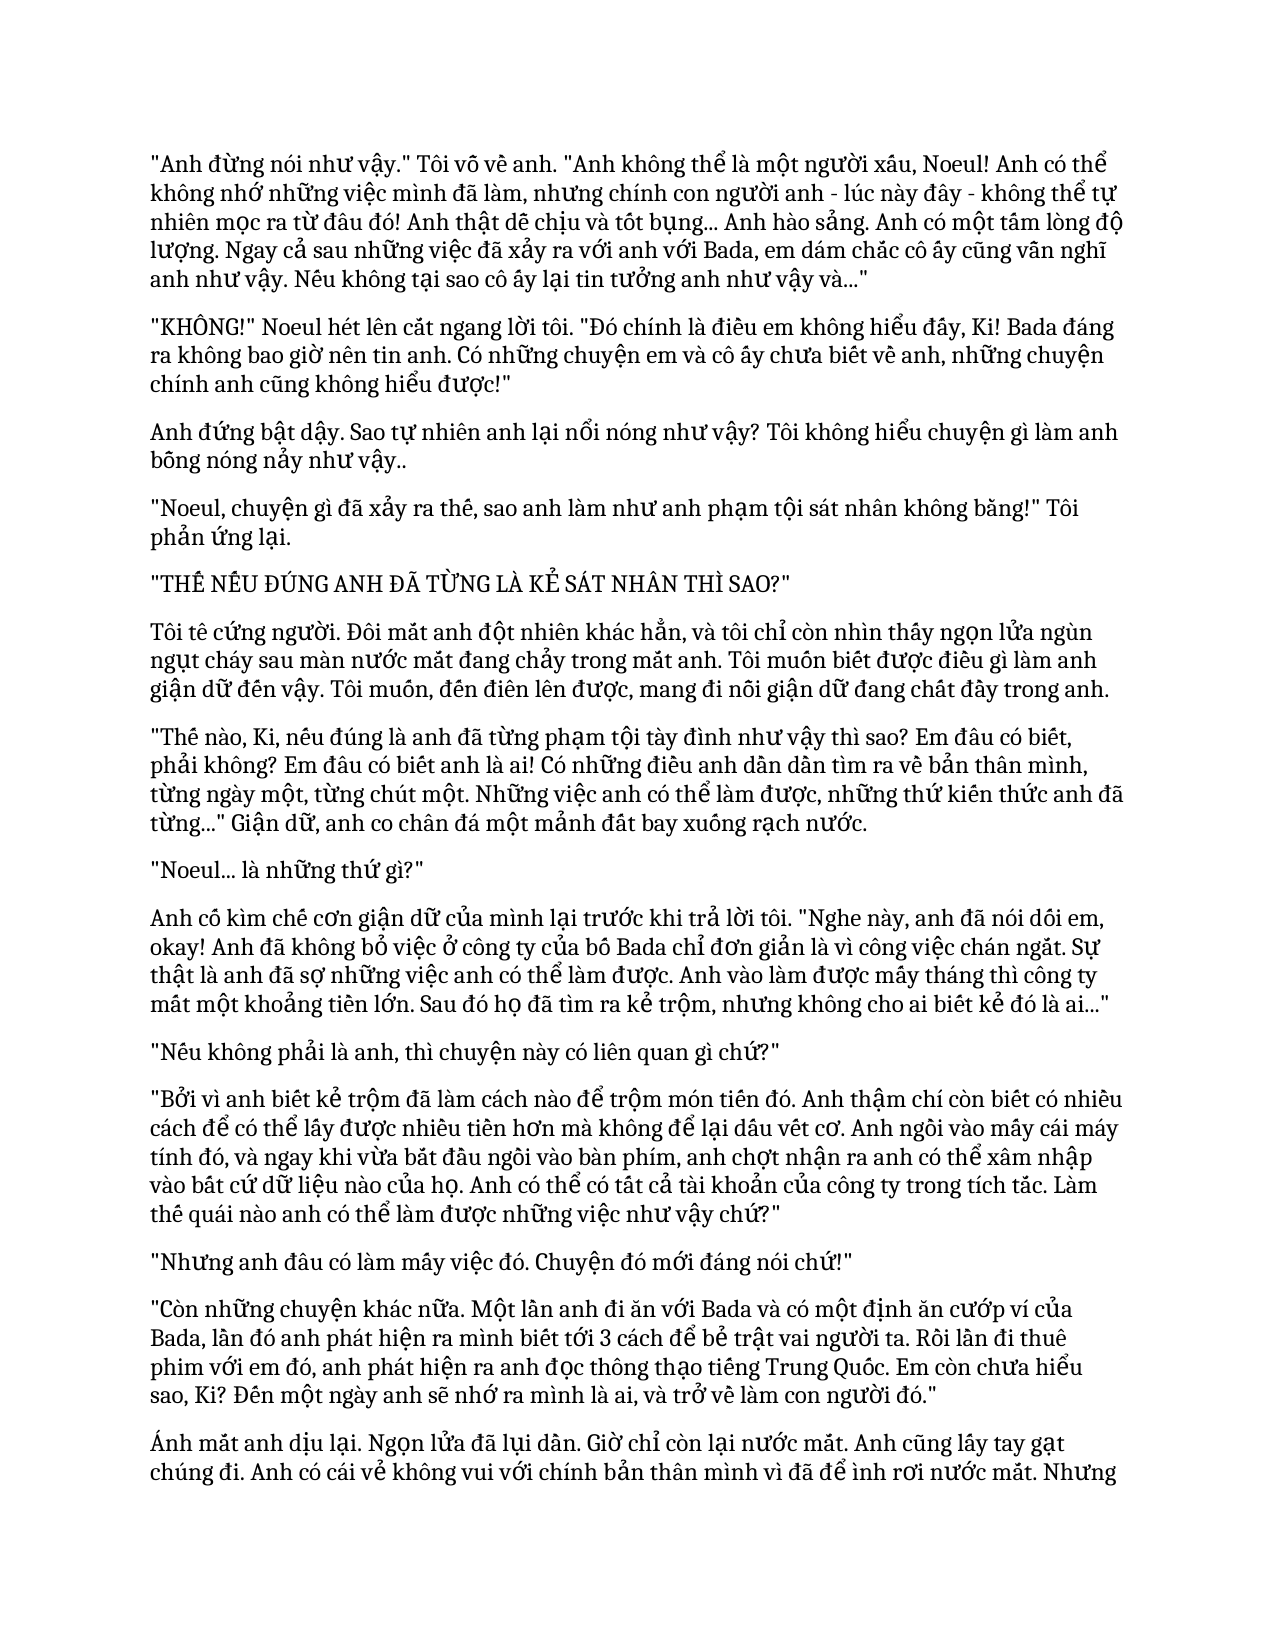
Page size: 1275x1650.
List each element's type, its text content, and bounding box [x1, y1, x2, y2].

text Anh đứng bật dậy. Sao tự nhiên anh lại nổi nóng như vậy? Tôi không hiểu chuyện gì làm anh bỗng nóng nảy như vậy.. [150, 417, 1125, 475]
text "Còn những chuyện khác nữa. Một lần anh đi ăn với Bada và có một định ăn cướp ví của Bada, lần đó anh phát hiện ra mình biết tới 3 cách để bẻ trật vai người ta. Rồi lần đi thuê phim với em đó, anh phát hiện ra anh đọc thông thạo tiếng Trung Quốc. Em còn chưa hiểu sao, Ki? Đến một ngày anh sẽ nhớ ra mình là ai, và trở về làm con người đó." [150, 1295, 1125, 1410]
text "THẾ NẾU ĐÚNG ANH ĐÃ TỪNG LÀ KẺ SÁT NHÂN THÌ SAO?" [150, 570, 1125, 599]
text "Nhưng anh đâu có làm mấy việc đó. Chuyện đó mới đáng nói chứ!" [150, 1247, 1125, 1276]
text Tôi tê cứng người. Đôi mắt anh đột nhiên khác hẳn, và tôi chỉ còn nhìn thấy ngọn lửa ngùn ngụt cháy sau màn nước mắt đang chảy trong mắt anh. Tôi muốn biết được điều gì làm anh giận dữ đến vậy. Tôi muốn, đến điên lên được, mang đi nỗi giận dữ đang chất đầy trong anh. [150, 617, 1125, 704]
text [150, 1429, 1125, 1486]
text "Noeul, chuyện gì đã xảy ra thế, sao anh làm như anh phạm tội sát nhân không bằng!" Tôi phản ứng lại. [150, 494, 1125, 551]
text Anh cố kìm chế cơn giận dữ của mình lại trước khi trả lời tôi. "Nghe này, anh đã nói dối em, okay! Anh đã không bỏ việc ở công ty của bố Bada chỉ đơn giản là vì công việc chán ngắt. Sự thật là anh đã sợ những việc anh có thể làm được. Anh vào làm được mấy tháng thì công ty mất một khoảng tiền lớn. Sau đó họ đã tìm ra kẻ trộm, nhưng không cho ai biết kẻ đó là ai..." [150, 904, 1125, 1019]
text "Nếu không phải là anh, thì chuyện này có liên quan gì chứ?" [150, 1037, 1125, 1066]
text "KHÔNG!" Noeul hét lên cắt ngang lời tôi. "Đó chính là điều em không hiểu đấy, Ki! Bada đáng ra không bao giờ nên tin anh. Có những chuyện em và cô ấy chưa biết về anh, những chuyện chính anh cũng không hiểu được!" [150, 312, 1125, 399]
text "Thế nào, Ki, nếu đúng là anh đã từng phạm tội tày đình như vậy thì sao? Em đâu có biết, phải không? Em đâu có biết anh là ai! Có những điều anh dần dần tìm ra về bản thân mình, từng ngày một, từng chút một. Những việc anh có thể làm được, những thứ kiến thức anh đã từng..." Giận dữ, anh co chân đá một mảnh đất bay xuống rạch nước. [150, 722, 1125, 837]
text "Bởi vì anh biết kẻ trộm đã làm cách nào để trộm món tiến đó. Anh thậm chí còn biết có nhiều cách để có thể lấy được nhiều tiền hơn mà không để lại dấu vết cơ. Anh ngồi vào mấy cái máy tính đó, và ngay khi vừa bắt đầu ngồi vào bàn phím, anh chợt nhận ra anh có thể xâm nhập vào bất cứ dữ liệu nào của họ. Anh có thể có tất cả tài khoản của công ty trong tích tắc. Làm thế quái nào anh có thể làm được những việc như vậy chứ?" [150, 1085, 1125, 1229]
text "Noeul... là những thứ gì?" [150, 856, 1125, 885]
text "Anh đừng nói như vậy." Tôi vỗ về anh. "Anh không thể là một người xấu, Noeul! Anh có thể không nhớ những việc mình đã làm, nhưng chính con người anh - lúc này đây - không thể tự nhiên mọc ra từ đâu đó! Anh thật dễ chịu và tốt bụng... Anh hào sảng. Anh có một tấm lòng độ lượng. Ngay cả sau những việc đã xảy ra với anh với Bada, em dám chắc cô ấy cũng vẫn nghĩ anh như vậy. Nếu không tại sao cô ấy lại tin tưởng anh như vậy và..." [150, 150, 1125, 294]
